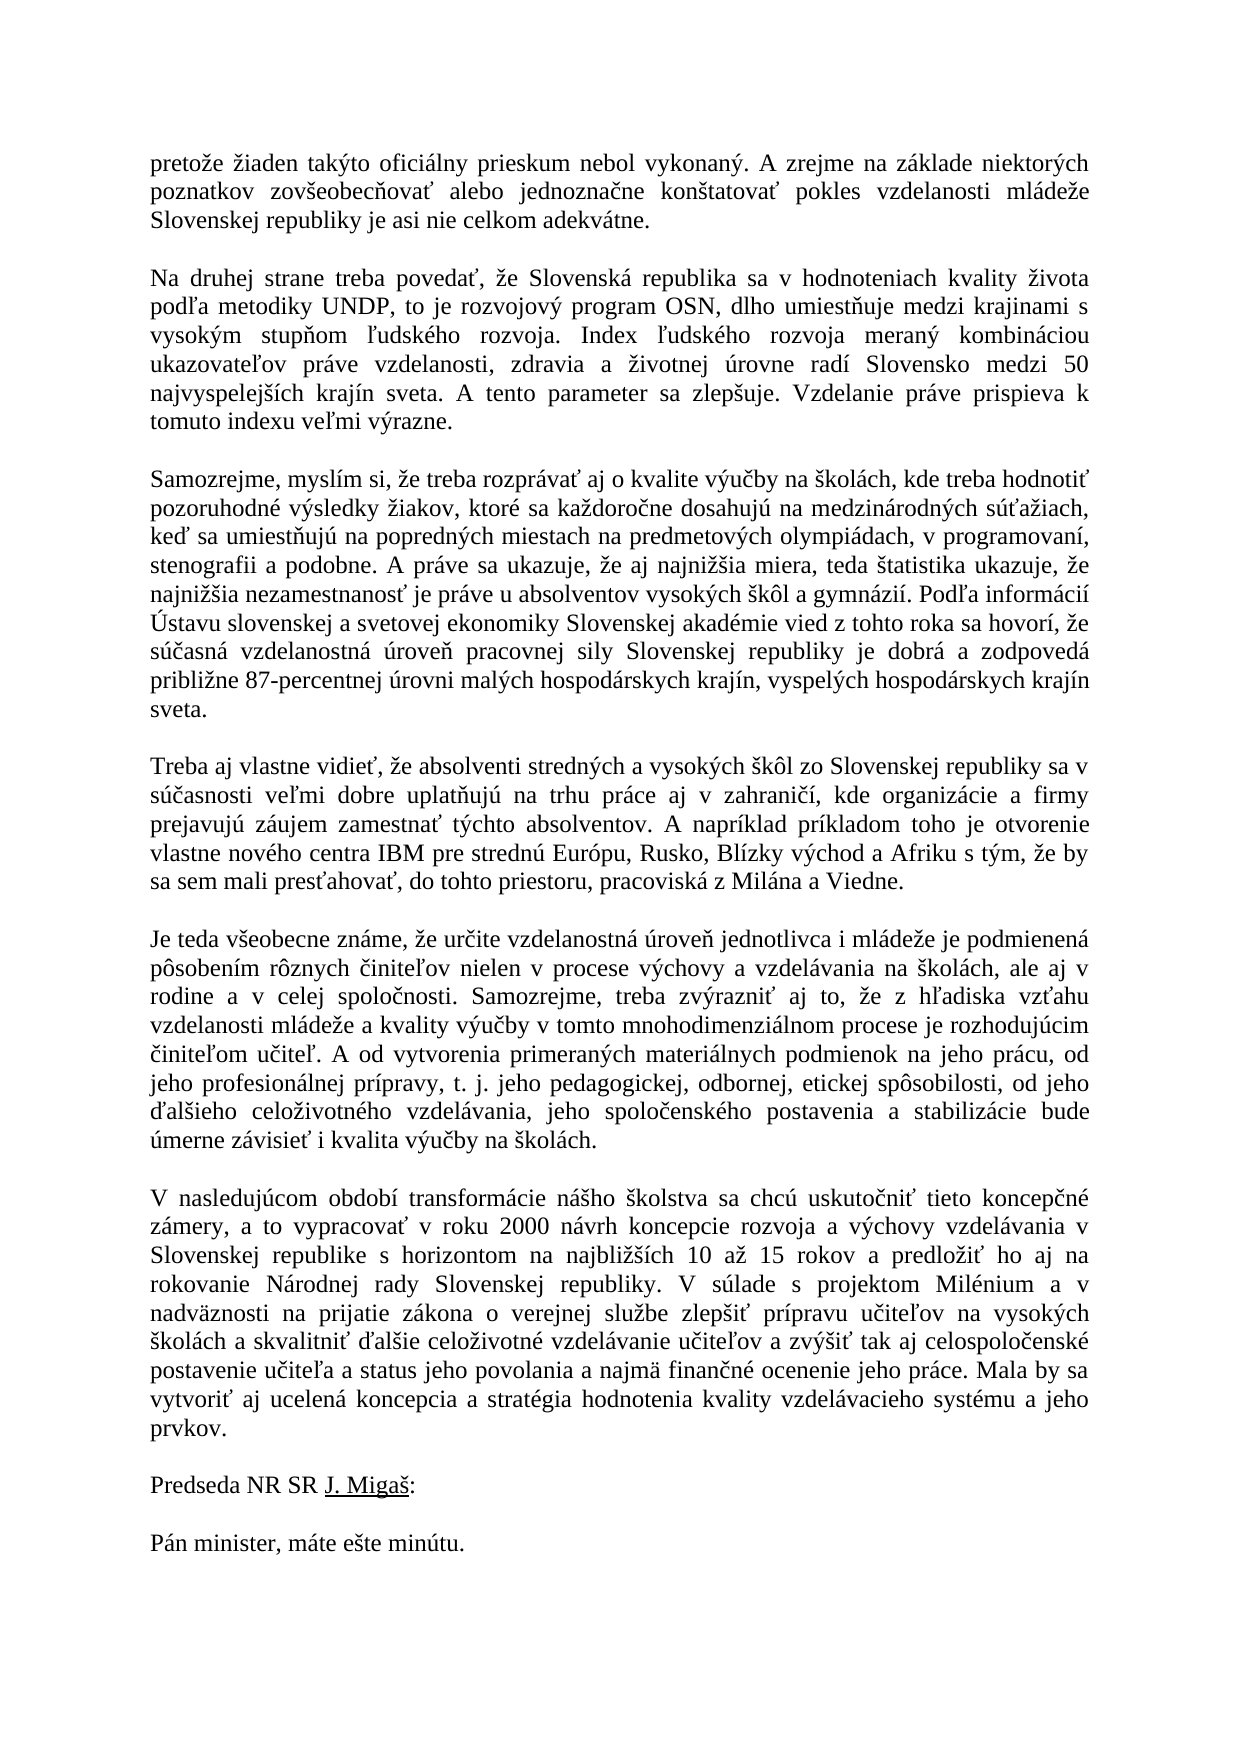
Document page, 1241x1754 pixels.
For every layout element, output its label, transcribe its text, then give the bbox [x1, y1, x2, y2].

text Pán minister, máte ešte minútu. [150, 1528, 1090, 1556]
text Samozrejme, myslím si, že treba rozprávať aj o kvalite výučby na školách, kde treba hodnotiť pozoruhodné výsledky žiakov, ktoré sa každoročne dosahujú na medzinárodných súťažiach, keď sa umiestňujú na popredných miestach na predmetových olympiádach, v programovaní, stenografii a podobne. A práve sa ukazuje, že aj najnižšia miera, teda štatistika ukazuje, že najnižšia nezamestnanosť je práve u absolventov vysokých škôl a gymnázií. Podľa informácií Ústavu slovenskej a svetovej ekonomiky Slovenskej akadémie vied z tohto roka sa hovorí, že súčasná vzdelanostná úroveň pracovnej sily Slovenskej republiky je dobrá a zodpovedá približne 87-percentnej úrovni malých hospodárskych krajín, vyspelých hospodárskych krajín sveta. [150, 464, 1090, 723]
text Treba aj vlastne vidieť, že absolventi stredných a vysokých škôl zo Slovenskej republiky sa v súčasnosti veľmi dobre uplatňujú na trhu práce aj v zahraničí, kde organizácie a firmy prejavujú záujem zamestnať týchto absolventov. A napríklad príkladom toho je otvorenie vlastne nového centra IBM pre strednú Európu, Rusko, Blízky východ a Afriku s tým, že by sa sem mali presťahovať, do tohto priestoru, pracoviská z Milána a Viedne. [150, 751, 1090, 895]
text Je teda všeobecne známe, že určite vzdelanostná úroveň jednotlivca i mládeže je podmienená pôsobením rôznych činiteľov nielen v procese výchovy a vzdelávania na školách, ale aj v rodine a v celej spoločnosti. Samozrejme, treba zvýrazniť aj to, že z hľadiska vzťahu vzdelanosti mládeže a kvality výučby v tomto mnohodimenziálnom procese je rozhodujúcim činiteľom učiteľ. A od vytvorenia primeraných materiálnych podmienok na jeho prácu, od jeho profesionálnej prípravy, t. j. jeho pedagogickej, odbornej, etickej spôsobilosti, od jeho ďalšieho celoživotného vzdelávania, jeho spoločenského postavenia a stabilizácie bude úmerne závisieť i kvalita výučby na školách. [150, 924, 1090, 1154]
text Na druhej strane treba povedať, že Slovenská republika sa v hodnoteniach kvality života podľa metodiky UNDP, to je rozvojový program OSN, dlho umiestňuje medzi krajinami s vysokým stupňom ľudského rozvoja. Index ľudského rozvoja meraný kombináciou ukazovateľov práve vzdelanosti, zdravia a životnej úrovne radí Slovensko medzi 50 najvyspelejších krajín sveta. A tento parameter sa zlepšuje. Vzdelanie práve prispieva k tomuto indexu veľmi výrazne. [150, 263, 1090, 435]
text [150, 148, 1090, 234]
text Predseda NR SR J. Migaš: [150, 1470, 1090, 1499]
text V nasledujúcom období transformácie nášho školstva sa chcú uskutočniť tieto koncepčné zámery, a to vypracovať v roku 2000 návrh koncepcie rozvoja a výchovy vzdelávania v Slovenskej republike s horizontom na najbližších 10 až 15 rokov a predložiť ho aj na rokovanie Národnej rady Slovenskej republiky. V súlade s projektom Milénium a v nadväznosti na prijatie zákona o verejnej službe zlepšiť prípravu učiteľov na vysokých školách a skvalitniť ďalšie celoživotné vzdelávanie učiteľov a zvýšiť tak aj celospoločenské postavenie učiteľa a status jeho povolania a najmä finančné ocenenie jeho práce. Mala by sa vytvoriť aj ucelená koncepcia a stratégia hodnotenia kvality vzdelávacieho systému a jeho prvkov. [150, 1183, 1090, 1441]
